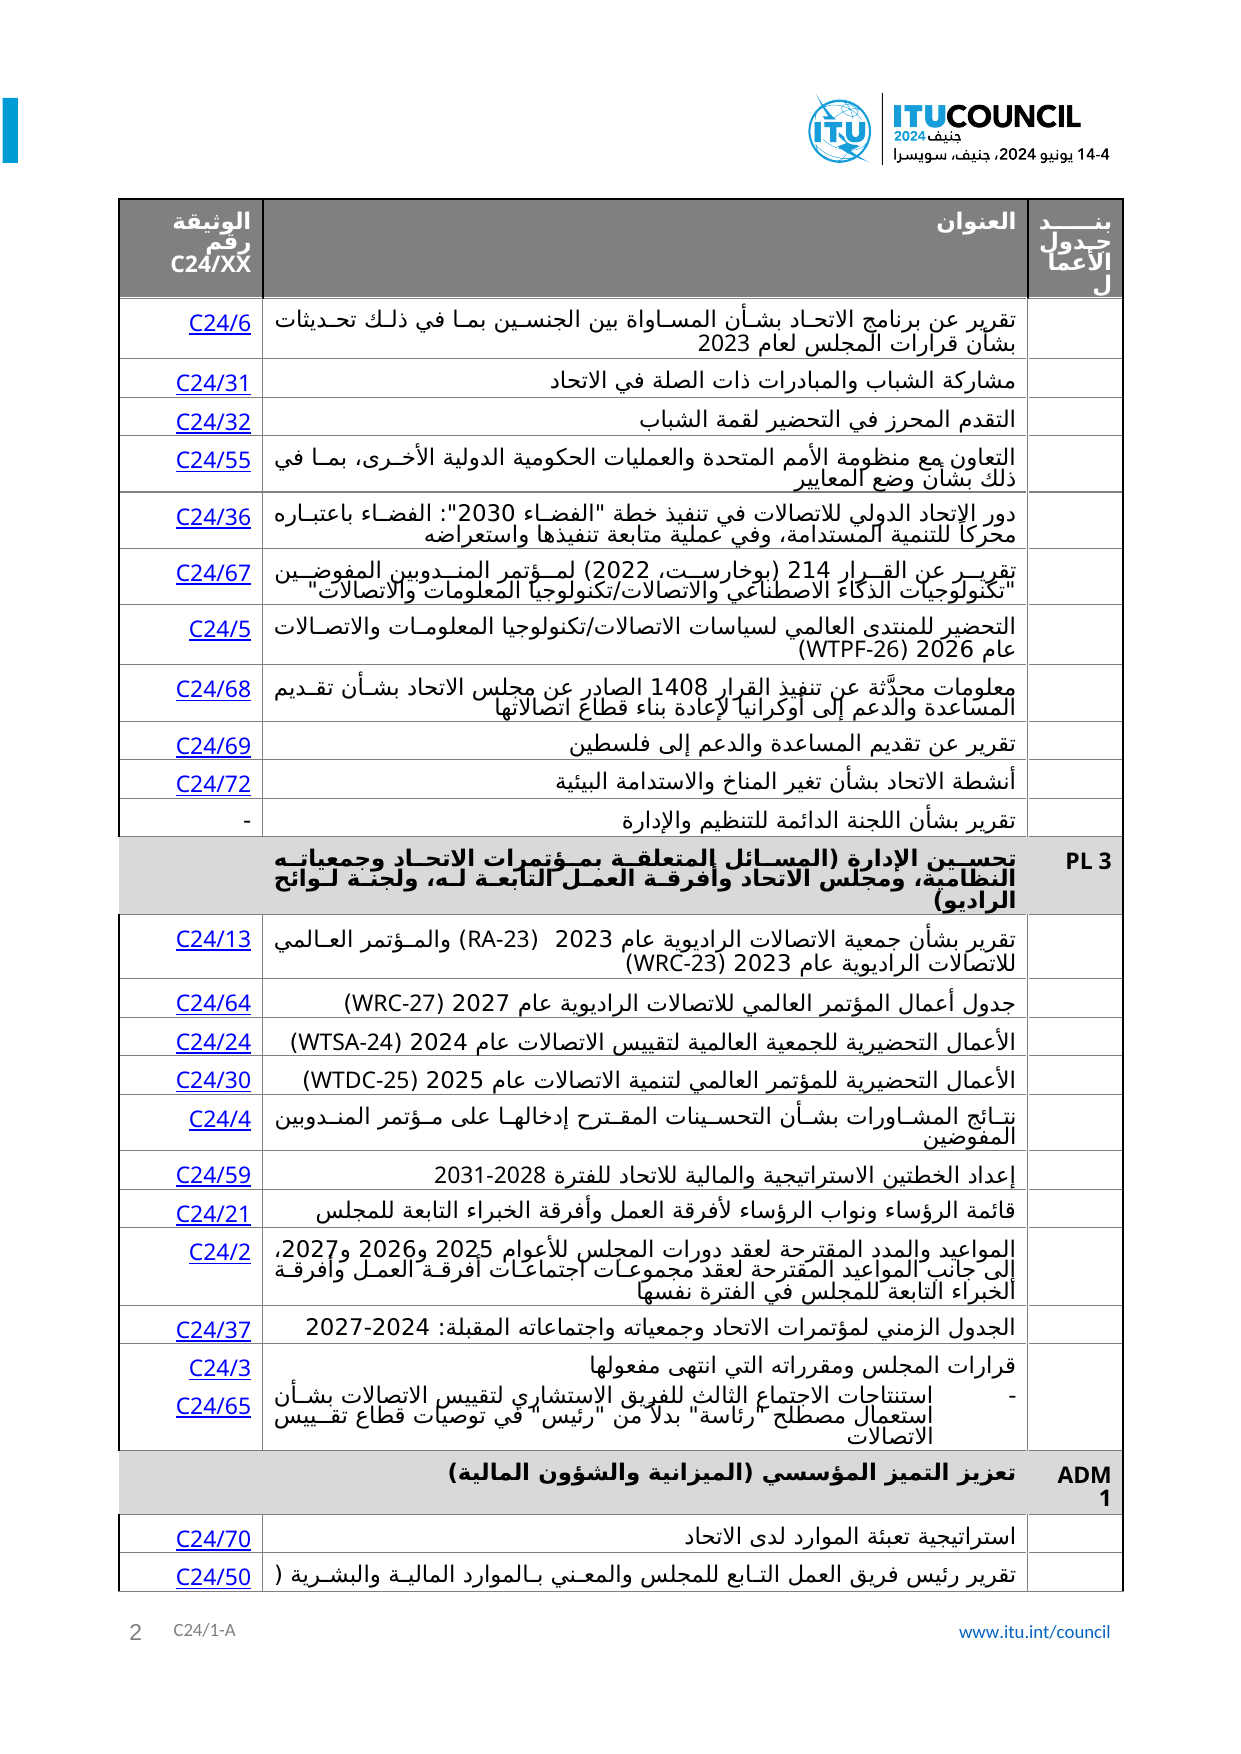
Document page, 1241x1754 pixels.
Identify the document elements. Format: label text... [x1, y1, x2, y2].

table_cell [1028, 798, 1122, 836]
table_cell C24/55 [120, 436, 262, 491]
table_header العنوان [264, 200, 1027, 297]
table_cell التعاون مع منظومة الأمم المتحدة والعمليات الحكومية الدولية الأخرى، بما في ذلك بشأن وضع المعايير [263, 435, 1027, 491]
table_cell C24/59 [120, 1151, 262, 1188]
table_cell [263, 1552, 1027, 1591]
table_cell [119, 837, 263, 914]
table_cell تقرير بشأن جمعية الاتصالات الراديوية عام 2023 (RA-23) والمؤتمر العالمي للاتصالات الراديوية عام 2023 (WRC-23) [263, 914, 1027, 978]
table_cell الأعمال التحضيرية للمؤتمر العالمي لتنمية الاتصالات عام 2025 (WTDC-25) [263, 1055, 1027, 1094]
table_cell PL 3 [1028, 836, 1122, 914]
table_cell [1028, 435, 1122, 491]
table_cell جدول أعمال المؤتمر العالمي للاتصالات الراديوية عام 2027 (WRC-27) [263, 978, 1027, 1017]
table_cell المواعيد والمدد المقترحة لعقد دورات المجلس للأعوام 2025 و2026 و2027، إلى جانب المواعيد المقترحة لعقد مجموعات اجتماعات أفرقة العمل وأفرقة الخبراء التابعة للمجلس في الفترة نفسها [263, 1227, 1027, 1304]
table_cell C24/5 [120, 605, 262, 664]
table_cell إعداد الخطتين الاستراتيجية والمالية للاتحاد للفترة ‎2031-2028 [263, 1150, 1027, 1188]
table_cell [1028, 1094, 1122, 1150]
table_cell معلومات محدَّثة عن تنفيذ القرار 1408 الصادر عن مجلس الاتحاد بشأن تقديم المساعدة والدعم إلى أوكرانيا لإعادة بناء قطاع اتصالاتها [263, 664, 1027, 721]
table_cell [1028, 491, 1122, 547]
table_cell قائمة الرؤساء ونواب الرؤساء لأفرقة العمل وأفرقة الخبراء التابعة للمجلس [263, 1189, 1027, 1227]
table_cell [1028, 397, 1122, 435]
table_cell - [120, 799, 262, 836]
table_cell [1028, 1150, 1122, 1188]
table_cell تحسين الإدارة (المسائل المتعلقة بمؤتمرات الاتحاد وجمعياته النظامية، ومجلس الاتحاد وأفرقة العمل التابعة له، ولجنة لوائح الراديو) [263, 836, 1028, 914]
table_cell [1028, 1227, 1122, 1304]
table_header بند جدول الأعمال [1029, 200, 1122, 297]
table_cell C24/4 [120, 1095, 262, 1150]
table_cell C24/6 [120, 299, 262, 358]
table_cell أنشطة الاتحاد بشأن تغير المناخ والاستدامة البيئية [263, 759, 1027, 798]
table_cell [1028, 759, 1122, 798]
table_cell تقرير عن تقديم المساعدة والدعم إلى فلسطين [263, 721, 1027, 759]
table_cell التحضير للمنتدى العالمي لسياسات الاتصالات/تكنولوجيا المعلومات والاتصالات عام 2026 (WTPF-26) [263, 604, 1027, 664]
table_cell C24/50 [120, 1553, 262, 1591]
table_cell استراتيجية تعبئة الموارد لدى الاتحاد [263, 1514, 1027, 1552]
table_header الوثيقة رقم C24/XX [120, 200, 262, 297]
table_cell C24/67 [120, 549, 262, 604]
table_cell C24/68 [120, 665, 262, 721]
table_cell [1028, 1514, 1122, 1552]
table_cell [1028, 604, 1122, 664]
table_cell [1028, 299, 1122, 358]
table_cell [1028, 1017, 1122, 1055]
table_cell ADM 1 [1028, 1450, 1122, 1514]
table_cell C24/69 [120, 722, 262, 759]
table_cell [1028, 1305, 1122, 1343]
picture [801, 86, 1122, 173]
table_cell C24/31 [120, 359, 262, 397]
table_cell [1028, 1055, 1122, 1094]
table_cell الأعمال التحضيرية للجمعية العالمية لتقييس الاتصالات عام 2024 (WTSA-24) [263, 1017, 1027, 1055]
table_cell [119, 1451, 263, 1514]
table_cell [1028, 358, 1122, 397]
table_cell [1028, 548, 1122, 604]
table_cell C24/37 [120, 1306, 262, 1343]
table_cell C24/3 C24/65 [120, 1344, 262, 1450]
table_cell C24/24 [120, 1018, 262, 1055]
table_cell [1028, 1552, 1122, 1591]
table_cell [1028, 978, 1122, 1017]
table_cell ‏التقدم المحرز في التحضير لقمة الشباب‎ [263, 397, 1027, 435]
table_cell تقرير عن برنامج الاتحاد بشأن المساواة بين الجنسين بما في ذلك تحديثات بشأن قرارات المجلس لعام ‎2023 [263, 298, 1027, 358]
table_cell C24/2 [120, 1228, 262, 1304]
table_cell C24/70 [120, 1515, 262, 1552]
table_cell C24/32 [120, 398, 262, 435]
table_cell C24/72 [120, 760, 262, 798]
table_cell قرارات المجلس ومقرراته التي انتهى مفعولها - استنتاجات الاجتماع الثالث للفريق الاستشاري لتقييس الاتصالات بشأن استعمال مصطلح "رئاسة" بدلاً من "رئيس" في توصيات قطاع تقييس الاتصالات [263, 1343, 1027, 1450]
table_cell [1028, 1189, 1122, 1227]
table_cell دور الاتحاد الدولي للاتصالات في تنفيذ خطة "الفضاء 2030": الفضاء باعتباره محركاً للتنمية المستدامة، وفي عملية متابعة تنفيذها واستعراضه [263, 491, 1027, 547]
table_cell تقرير بشأن اللجنة الدائمة للتنظيم والإدارة [263, 798, 1027, 836]
table_cell C24/30 [120, 1056, 262, 1094]
table_cell C24/21 [120, 1190, 262, 1227]
table_cell تقرير عن القرار 214 (بوخارست، 2022) لمؤتمر المندوبين المفوضين "تكنولوجيات الذكاء الاصطناعي والاتصالات/تكنولوجيا المعلومات والاتصالات" [263, 548, 1027, 604]
table_cell C24/13 [120, 915, 262, 978]
table_cell [1028, 914, 1122, 978]
table_cell [1028, 1343, 1122, 1450]
table_cell C24/64 [120, 979, 262, 1017]
table_cell مشاركة الشباب والمبادرات ذات الصلة في الاتحاد [263, 358, 1027, 397]
table_cell [1028, 721, 1122, 759]
table_cell [1028, 664, 1122, 721]
table_cell نتائج المشاورات بشأن التحسينات المقترح إدخالها على مؤتمر المندوبين المفوضين‎ [263, 1094, 1027, 1150]
table_cell C24/36 [120, 493, 262, 547]
table_cell تعزيز التميز المؤسسي (الميزانية والشؤون المالية) [263, 1450, 1028, 1514]
table_cell الجدول الزمني لمؤتمرات الاتحاد وجمعياته واجتماعاته المقبلة: 2024-2027 [263, 1305, 1027, 1343]
